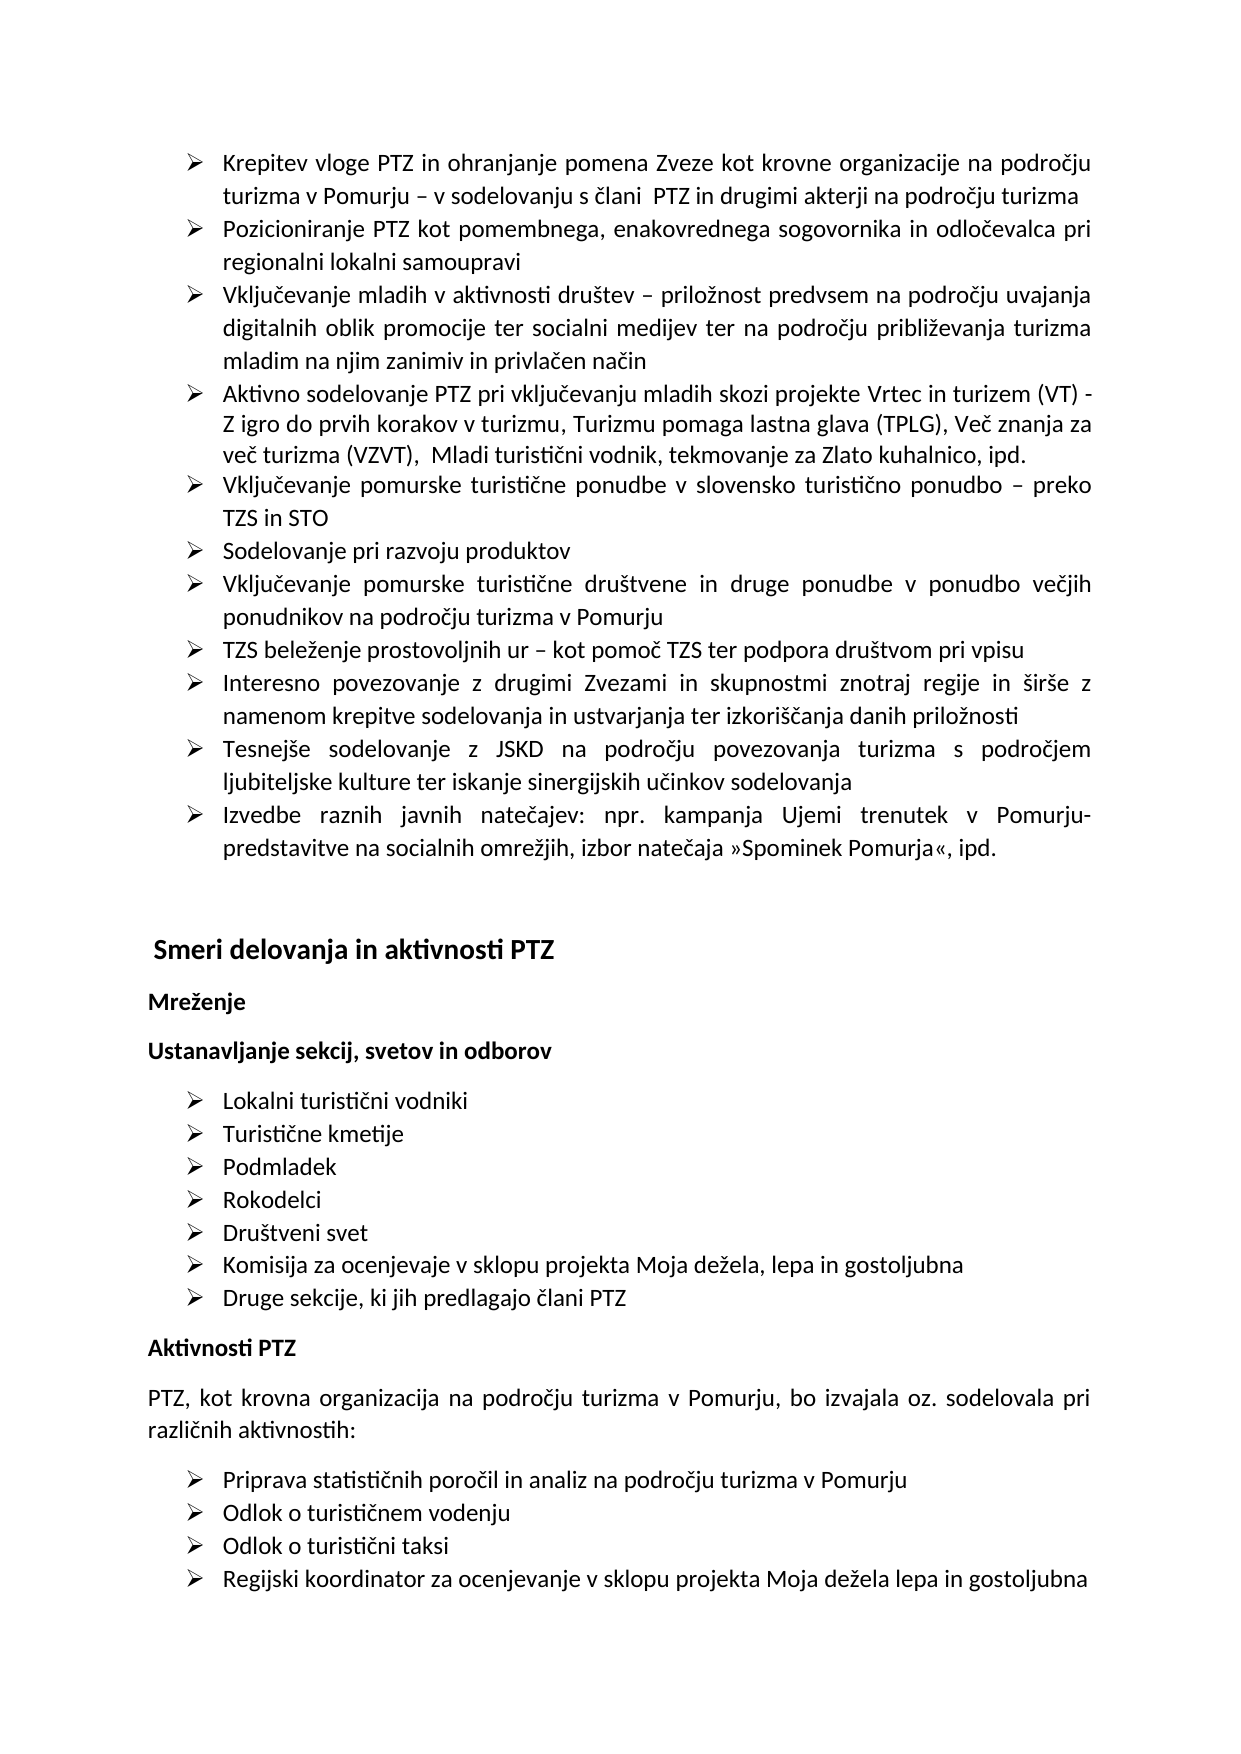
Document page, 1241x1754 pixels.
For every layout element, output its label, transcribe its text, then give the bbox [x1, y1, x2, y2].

list Odlok o turističnem vodenju [185, 1497, 1093, 1528]
list Vključevanje pomurske turistične društvene in druge ponudbe v ponudbo večjih ponudnikov na področju turizma v Pomurju [185, 568, 1093, 632]
list Turistične kmetije [185, 1118, 1093, 1148]
list Tesnejše sodelovanje z JSKD na področju povezovanja turizma s področjem ljubiteljske kulture ter iskanje sinergijskih učinkov sodelovanja [185, 733, 1093, 796]
text Ustanavljanje sekcij, svetov in odborov [148, 1036, 1093, 1066]
text Mreženje [148, 986, 1093, 1016]
text PTZ, kot krovna organizacija na področju turizma v Pomurju, bo izvajala oz. sodelovala pri različnih aktivnostih: [148, 1382, 1093, 1445]
text Aktivnosti PTZ [148, 1332, 1093, 1363]
list Regijski koordinator za ocenjevanje v sklopu projekta Moja dežela lepa in gostoljubna [185, 1563, 1093, 1593]
list Izvedbe raznih javnih natečajev: npr. kampanja Ujemi trenutek v Pomurju- predstavitve na socialnih omrežjih, izbor natečaja »Spominek Pomurja«, ipd. [185, 799, 1093, 862]
list Druge sekcije, ki jih predlagajo člani PTZ [185, 1283, 1093, 1313]
list Pozicioniranje PTZ kot pomembnega, enakovrednega sogovornika in odločevalca pri regionalni lokalni samoupravi [185, 213, 1093, 277]
list TZS beleženje prostovoljnih ur – kot pomoč TZS ter podpora društvom pri vpisu [185, 634, 1093, 665]
list Vključevanje pomurske turistične ponudbe v slovensko turistično ponudbo – preko TZS in STO [185, 469, 1093, 533]
list Priprava statističnih poročil in analiz na področju turizma v Pomurju [185, 1464, 1093, 1495]
list Odlok o turistični taksi [185, 1530, 1093, 1561]
list Lokalni turistični vodniki [185, 1085, 1093, 1116]
list Komisija za ocenjevaje v sklopu projekta Moja dežela, lepa in gostoljubna [185, 1250, 1093, 1280]
list Aktivno sodelovanje PTZ pri vključevanju mladih skozi projekte Vrtec in turizem (VT) - Z igro do prvih korakov v turizmu, Turizmu pomaga lastna glava (TPLG), Več znanja za več turizma (VZVT), Mladi turistični vodnik, tekmovanje za Zlato kuhalnico, ipd. [185, 378, 1093, 469]
list Društveni svet [185, 1217, 1093, 1247]
list Vključevanje mladih v aktivnosti društev – priložnost predvsem na področju uvajanja digitalnih oblik promocije ter socialni medijev ter na področju približevanja turizma mladim na njim zanimiv in privlačen način [185, 279, 1093, 376]
list Podmladek [185, 1151, 1093, 1181]
list Sodelovanje pri razvoju produktov [185, 535, 1093, 566]
list Krepitev vloge PTZ in ohranjanje pomena Zveze kot krovne organizacije na področju turizma v Pomurju – v sodelovanju s člani PTZ in drugimi akterji na področju turizma [185, 148, 1093, 211]
list Interesno povezovanje z drugimi Zvezami in skupnostmi znotraj regije in širše z namenom krepitve sodelovanja in ustvarjanja ter izkoriščanja danih priložnosti [185, 667, 1093, 731]
text Smeri delovanja in aktivnosti PTZ [148, 931, 1093, 966]
list Rokodelci [185, 1184, 1093, 1214]
